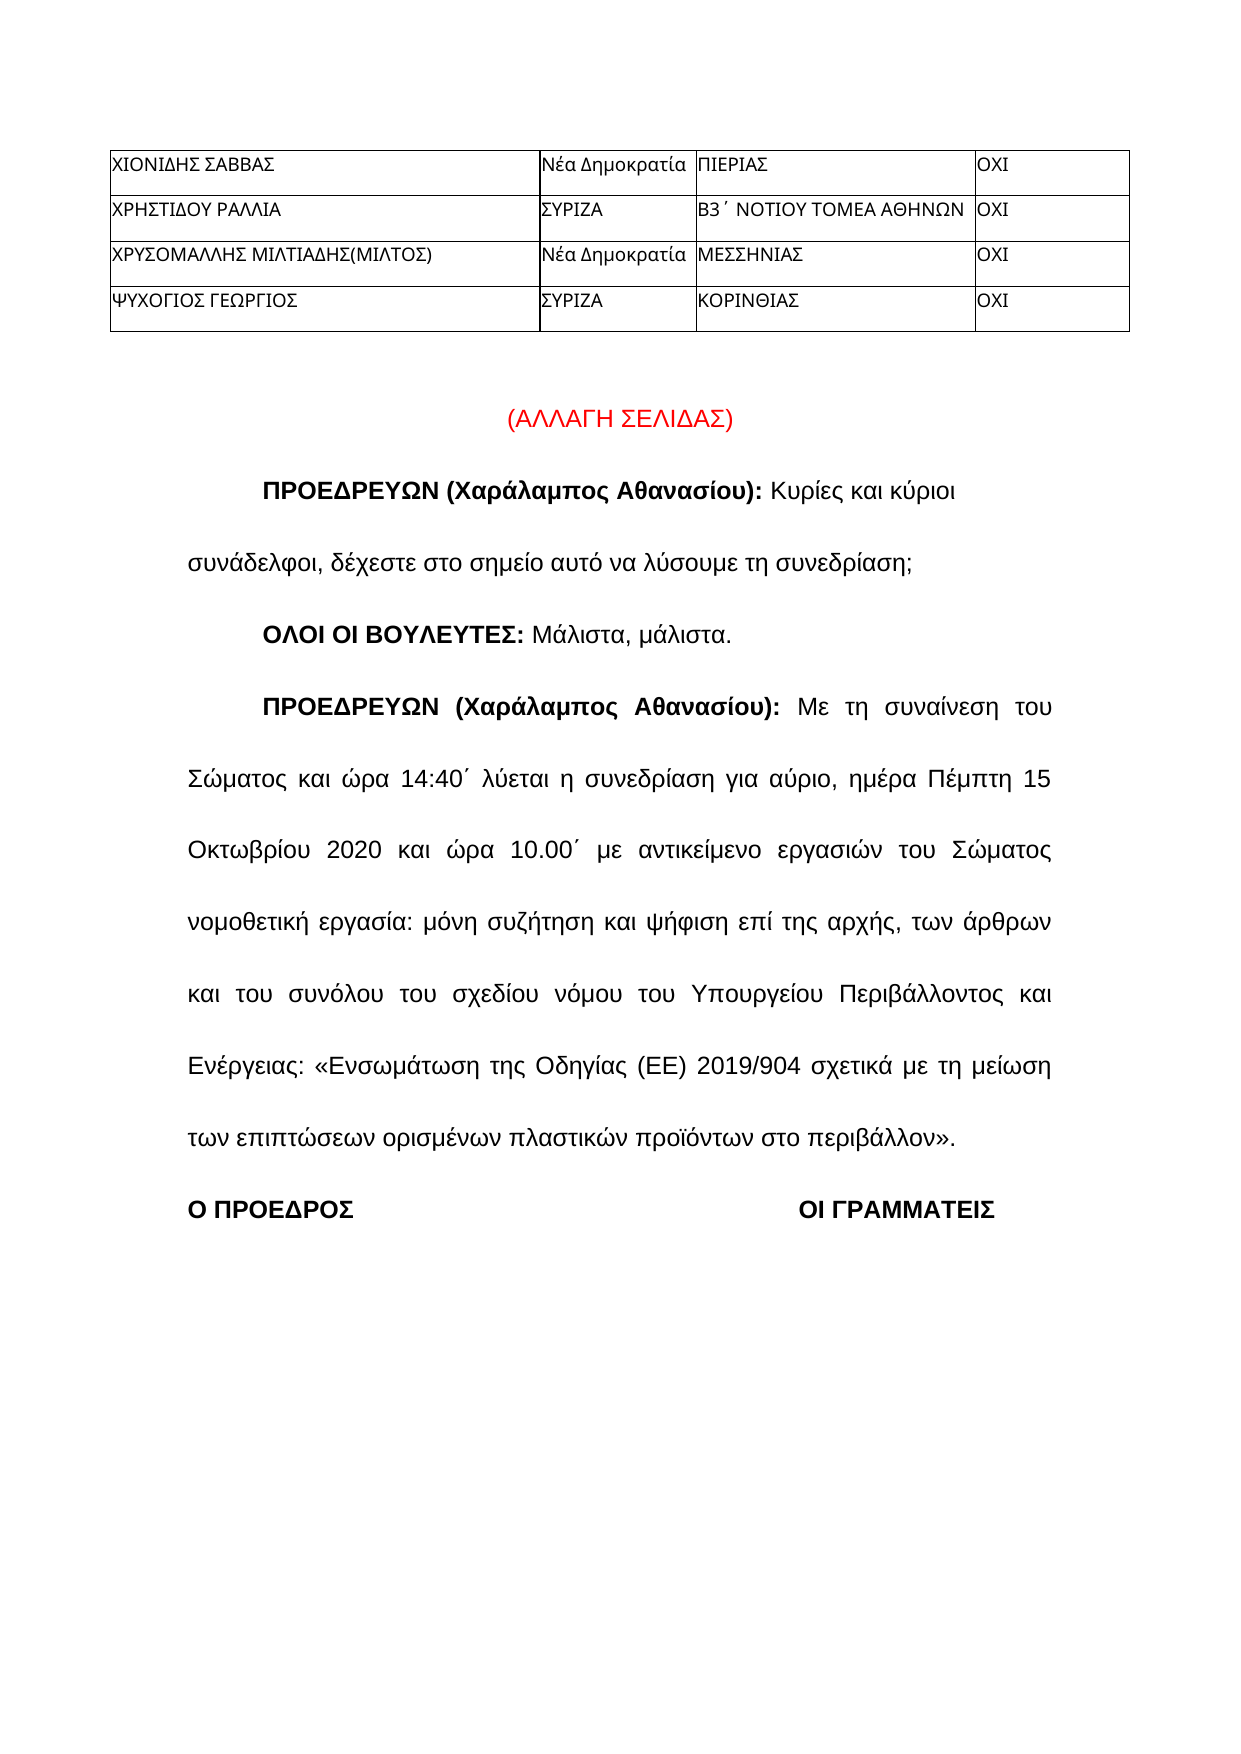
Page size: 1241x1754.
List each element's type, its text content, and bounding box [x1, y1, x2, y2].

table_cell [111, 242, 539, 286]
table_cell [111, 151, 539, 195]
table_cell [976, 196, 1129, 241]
text ΠΡΟΕΔΡΕΥΩΝ (Χαράλαμπος Αθανασίου): Με τη συναίνεση του Σώματος και ώρα 14:40΄ λύεται η συνεδρίαση για αύριο, ημέρα Πέμπτη 15 Οκτωβρίου 2020 και ώρα 10.00΄ με αντικείμενο εργασιών του Σώματος νομοθετική εργασία: μόνη συζήτηση και ψήφιση επί της αρχής, των άρθρων και του συνόλου του σχεδίου νόμου του Υπουργείου Περιβάλλοντος και Ενέργειας: «Ενσωμάτωση της Οδηγίας (ΕΕ) 2019/904 σχετικά με τη μείωση των επιπτώσεων ορισμένων πλαστικών προϊόντων στο περιβάλλον». [187, 692, 1053, 1152]
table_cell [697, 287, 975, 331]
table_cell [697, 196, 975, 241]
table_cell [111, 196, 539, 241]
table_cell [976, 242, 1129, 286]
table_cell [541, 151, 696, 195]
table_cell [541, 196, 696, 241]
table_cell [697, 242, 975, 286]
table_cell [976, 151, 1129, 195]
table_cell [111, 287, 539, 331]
text Ο ΠΡΟΕΔΡΟΣ ΟΙ ΓΡΑΜΜΑΤΕΙΣ [187, 1195, 1053, 1223]
text ΟΛΟΙ ΟΙ ΒΟΥΛΕΥΤΕΣ: Μάλιστα, μάλιστα. [187, 620, 1053, 648]
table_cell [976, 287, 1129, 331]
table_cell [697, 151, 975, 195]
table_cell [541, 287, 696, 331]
text ΠΡΟΕΔΡΕΥΩΝ (Χαράλαμπος Αθανασίου): Κυρίες και κύριοι συνάδελφοι, δέχεστε στο σημείο αυτό να λύσουμε τη συνεδρίαση; [187, 476, 1053, 577]
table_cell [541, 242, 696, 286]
text (ΑΛΛΑΓΗ ΣΕΛΙΔΑΣ) [187, 404, 1053, 433]
